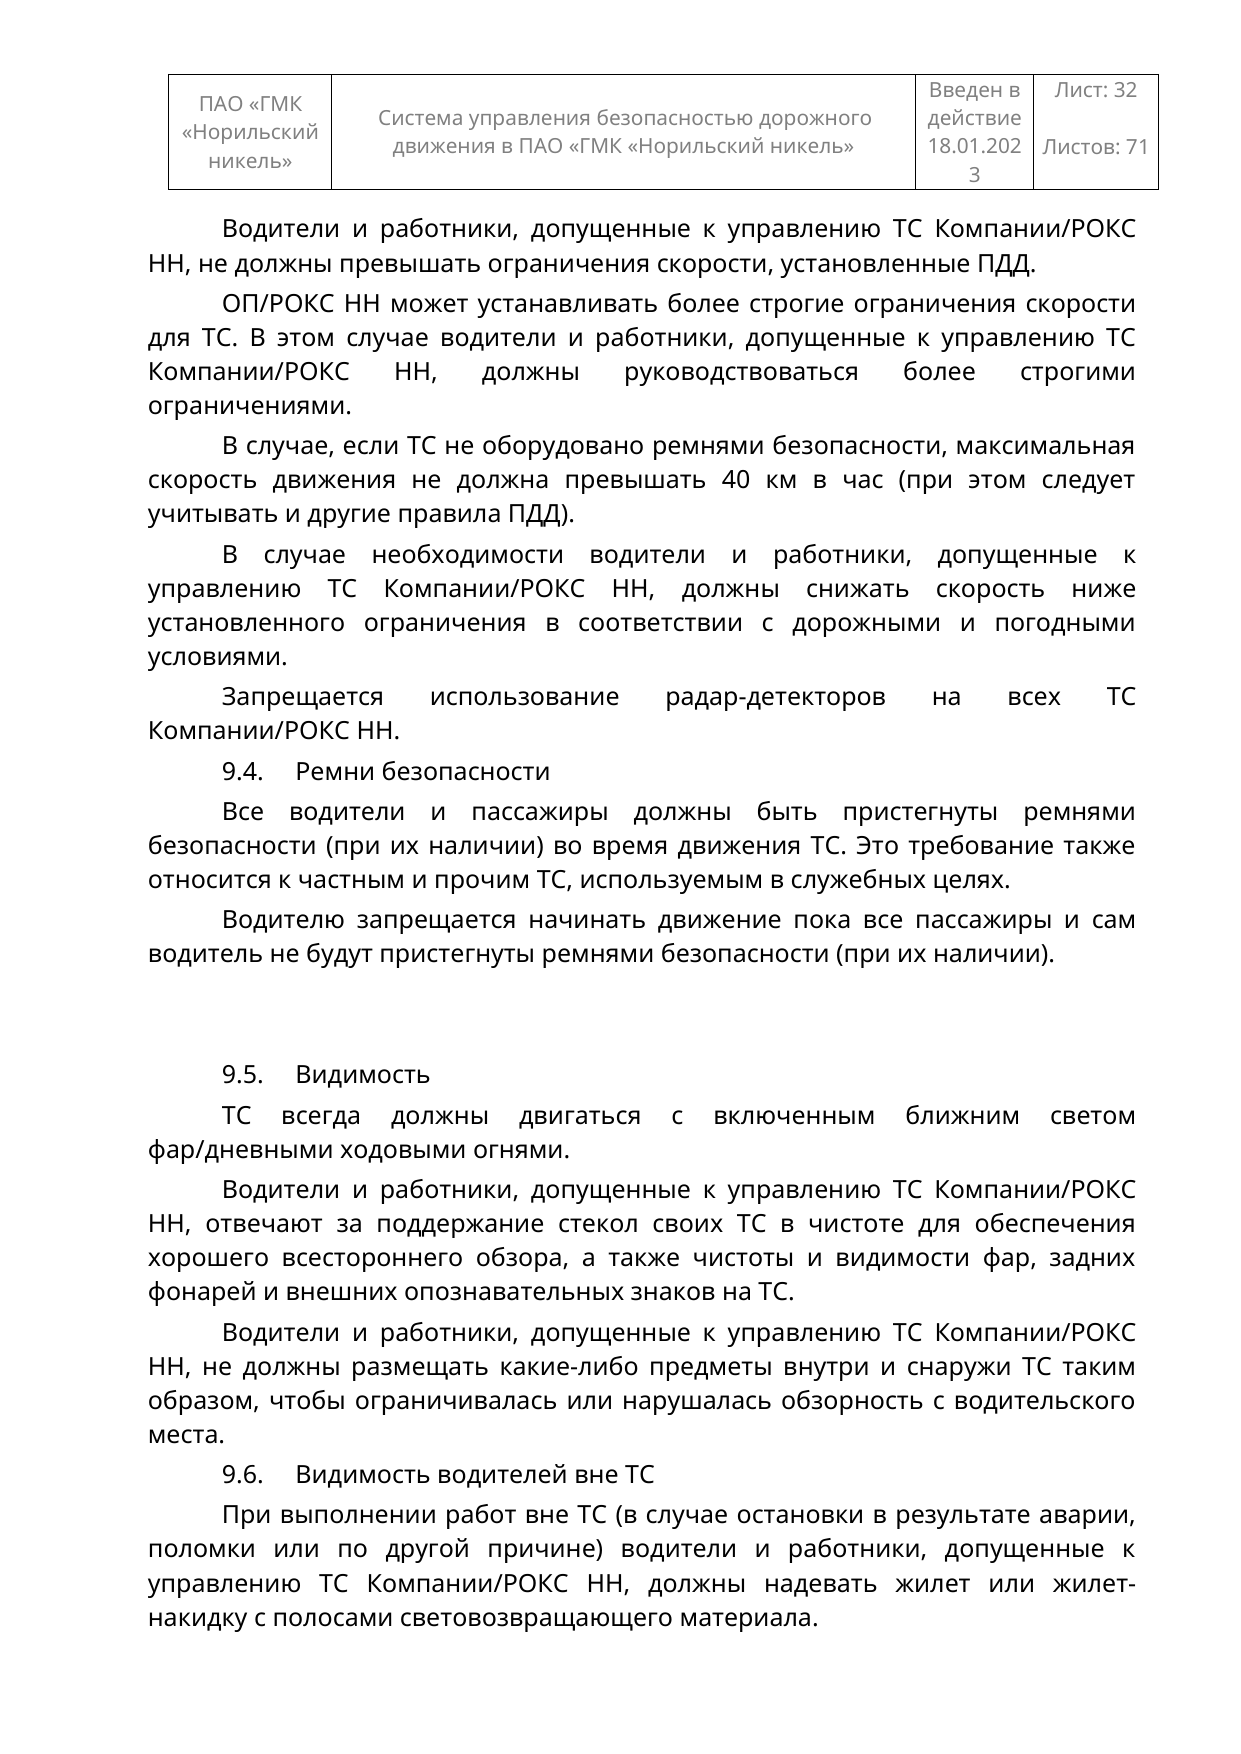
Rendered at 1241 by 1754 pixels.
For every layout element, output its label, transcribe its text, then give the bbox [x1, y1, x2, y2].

text ОП/РОКС НН может устанавливать более строгие ограничения скорости для ТС. В этом случае водители и работники, допущенные к управлению ТС Компании/РОКС НН, должны руководствоваться более строгими ограничениями. [148, 286, 1137, 422]
text Водители и работники, допущенные к управлению ТС Компании/РОКС НН, не должны размещать какие-либо предметы внутри и снаружи ТС таким образом, чтобы ограничивалась или нарушалась обзорность с водительского места. [148, 1314, 1137, 1451]
list Видимость [148, 1057, 1137, 1091]
text Водителю запрещается начинать движение пока все пассажиры и сам водитель не будут пристегнуты ремнями безопасности (при их наличии). [148, 902, 1137, 970]
text ТС всегда должны двигаться с включенным ближним светом фар/дневными ходовыми огнями. [148, 1097, 1137, 1166]
text Водители и работники, допущенные к управлению ТС Компании/РОКС НН, не должны превышать ограничения скорости, установленные ПДД. [148, 211, 1137, 279]
list Видимость водителей вне ТС [148, 1457, 1137, 1491]
text В случае, если ТС не оборудовано ремнями безопасности, максимальная скорость движения не должна превышать 40 км в час (при этом следует учитывать и другие правила ПДД). [148, 428, 1137, 530]
text Водители и работники, допущенные к управлению ТС Компании/РОКС НН, отвечают за поддержание стекол своих ТС в чистоте для обеспечения хорошего всестороннего обзора, а также чистоты и видимости фар, задних фонарей и внешних опознавательных знаков на ТС. [148, 1172, 1137, 1308]
text В случае необходимости водители и работники, допущенные к управлению ТС Компании/РОКС НН, должны снижать скорость ниже установленного ограничения в соответствии с дорожными и погодными условиями. [148, 536, 1137, 673]
text Запрещается использование радар-детекторов на всех ТС Компании/РОКС НН. [148, 679, 1137, 747]
text Все водители и пассажиры должны быть пристегнуты ремнями безопасности (при их наличии) во время движения ТС. Это требование также относится к частным и прочим ТС, используемым в служебных целях. [148, 794, 1137, 896]
text При выполнении работ вне ТС (в случае остановки в результате аварии, поломки или по другой причине) водители и работники, допущенные к управлению ТС Компании/РОКС НН, должны надевать жилет или жилет-накидку с полосами световозвращающего материала. [148, 1497, 1137, 1633]
list Ремни безопасности [148, 753, 1137, 787]
